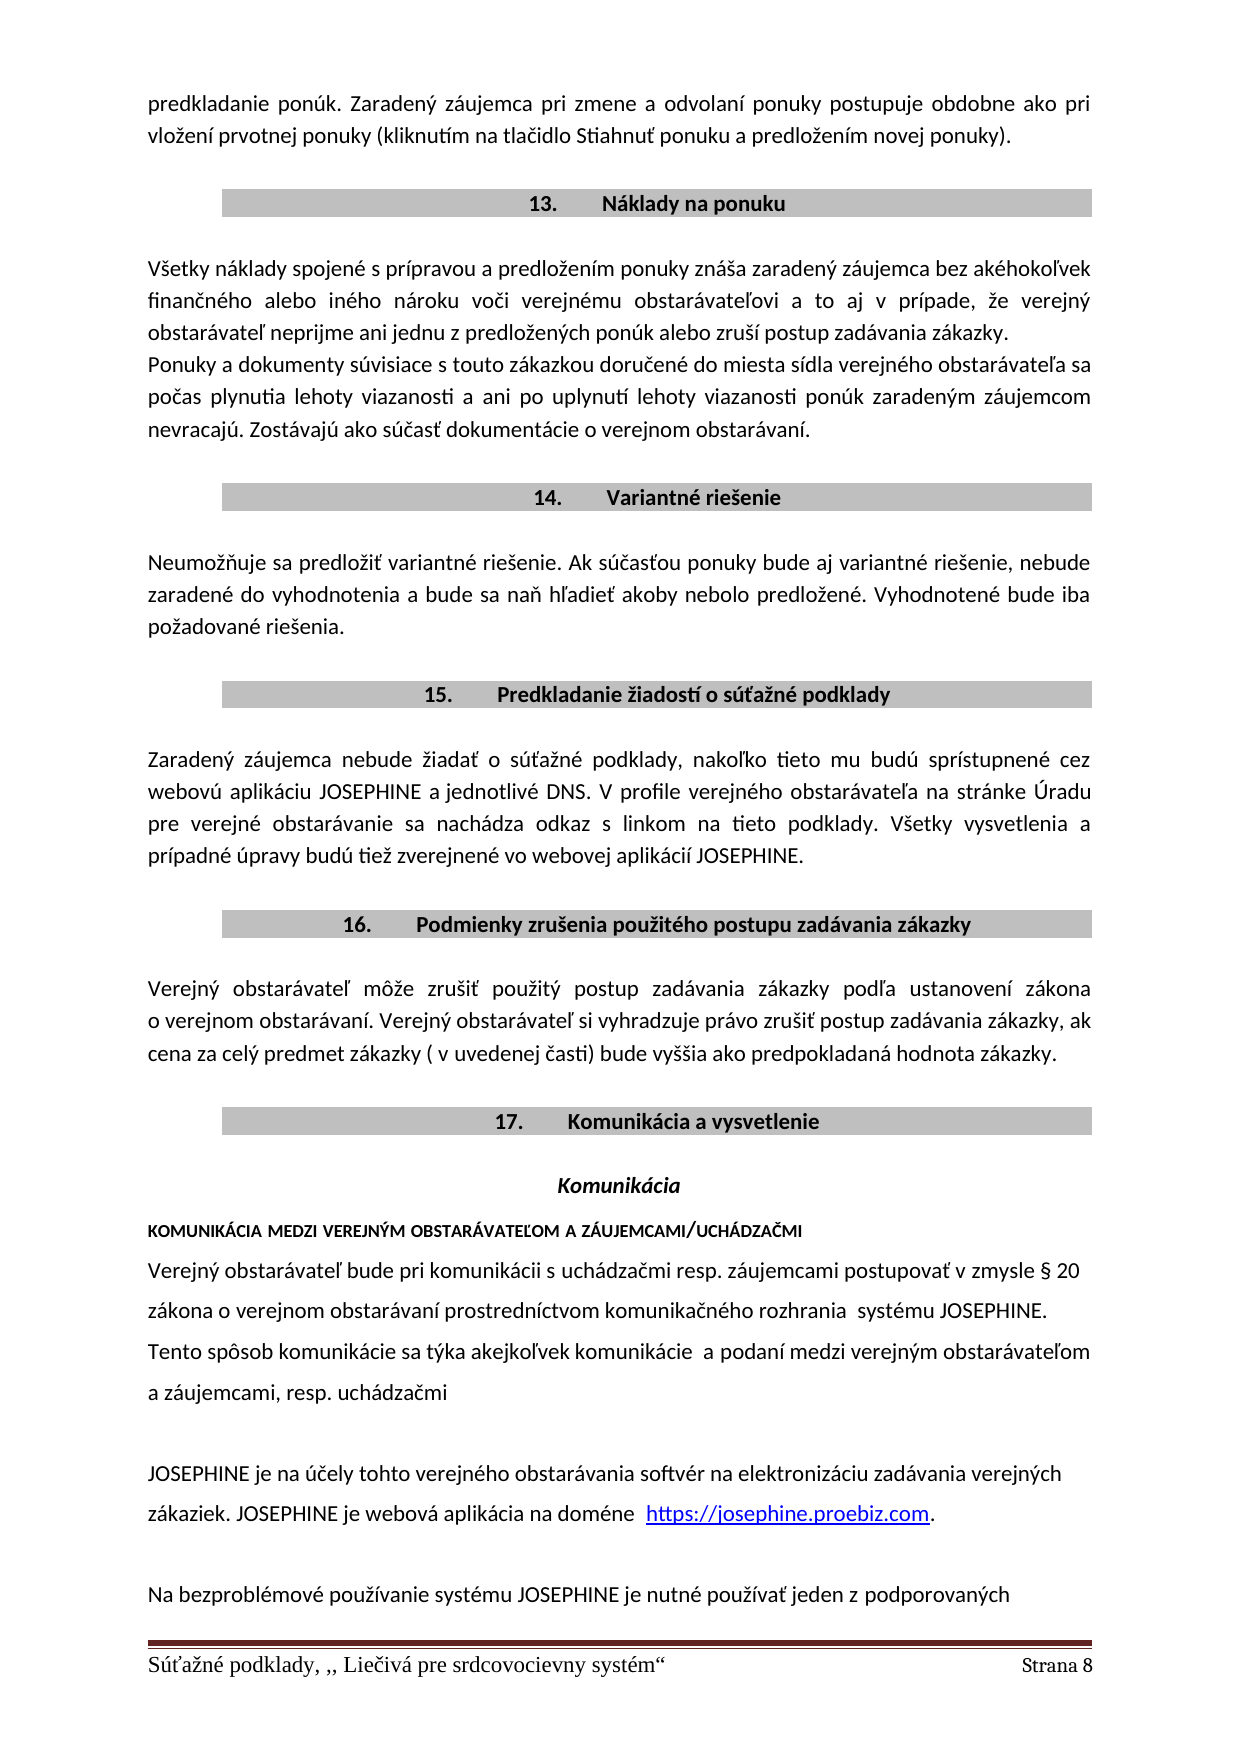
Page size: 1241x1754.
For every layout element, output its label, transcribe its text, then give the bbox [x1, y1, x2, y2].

text Zaradený záujemca nebude žiadať o súťažné podklady, nakoľko tieto mu budú sprístupnené cez webovú aplikáciu JOSEPHINE a jednotlivé DNS. V profile verejného obstarávateľa na stránke Úradu pre verejné obstarávanie sa nachádza odkaz s linkom na tieto podklady. Všetky vysvetlenia a prípadné úpravy budú tiež zverejnené vo webovej aplikácií JOSEPHINE. [148, 745, 1092, 869]
list Variantné riešenie [222, 483, 1092, 511]
list Komunikácia a vysvetlenie [222, 1107, 1092, 1135]
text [148, 89, 1092, 149]
text JOSEPHINE je na účely tohto verejného obstarávania softvér na elektronizáciu zadávania verejných [148, 1459, 1092, 1487]
text Ponuky a dokumenty súvisiace s touto zákazkou doručené do miesta sídla verejného obstarávateľa sa počas plynutia lehoty viazanosti a ani po uplynutí lehoty viazanosti ponúk zaradeným záujemcom nevracajú. Zostávajú ako súčasť dokumentácie o verejnom obstarávaní. [148, 350, 1092, 443]
list Predkladanie žiadostí o súťažné podklady [222, 681, 1092, 708]
text zákona o verejnom obstarávaní prostredníctvom komunikačného rozhrania systému JOSEPHINE. [148, 1297, 1092, 1324]
text Verejný obstarávateľ môže zrušiť použitý postup zadávania zákazky podľa ustanovení zákona o verejnom obstarávaní. Verejný obstarávateľ si vyhradzuje právo zrušiť postup zadávania zákazky, ak cena za celý predmet zákazky ( v uvedenej časti) bude vyššia ako predpokladaná hodnota zákazky. [148, 974, 1092, 1067]
text Verejný obstarávateľ bude pri komunikácii s uchádzačmi resp. záujemcami postupovať v zmysle § 20 [148, 1256, 1092, 1284]
text Tento spôsob komunikácie sa týka akejkoľvek komunikácie a podaní medzi verejným obstarávateľom [148, 1337, 1092, 1365]
subtitle komunikácia medzi verejným obstarávateľom a záujemcami/uchádzačmi [148, 1216, 1092, 1243]
text Všetky náklady spojené s prípravou a predložením ponuky znáša zaradený záujemca bez akéhokoľvek finančného alebo iného nároku voči verejnému obstarávateľovi a to aj v prípade, že verejný obstarávateľ neprijme ani jednu z predložených ponúk alebo zruší postup zadávania zákazky. [148, 254, 1092, 346]
list Náklady na ponuku [222, 189, 1092, 217]
text Neumožňuje sa predložiť variantné riešenie. Ak súčasťou ponuky bude aj variantné riešenie, nebude zaradené do vyhodnotenia a bude sa naň hľadieť akoby nebolo predložené. Vyhodnotené bude iba požadované riešenia. [148, 548, 1092, 640]
text Na bezproblémové používanie systému JOSEPHINE je nutné používať jeden z podporovaných [148, 1580, 1092, 1608]
text zákaziek. JOSEPHINE je webová aplikácia na doméne https://josephine.proebiz.com. [148, 1499, 1092, 1527]
list Podmienky zrušenia použitého postupu zadávania zákazky [222, 910, 1092, 938]
text a záujemcami, resp. uchádzačmi [148, 1378, 1092, 1406]
subtitle Komunikácia [148, 1172, 1092, 1200]
